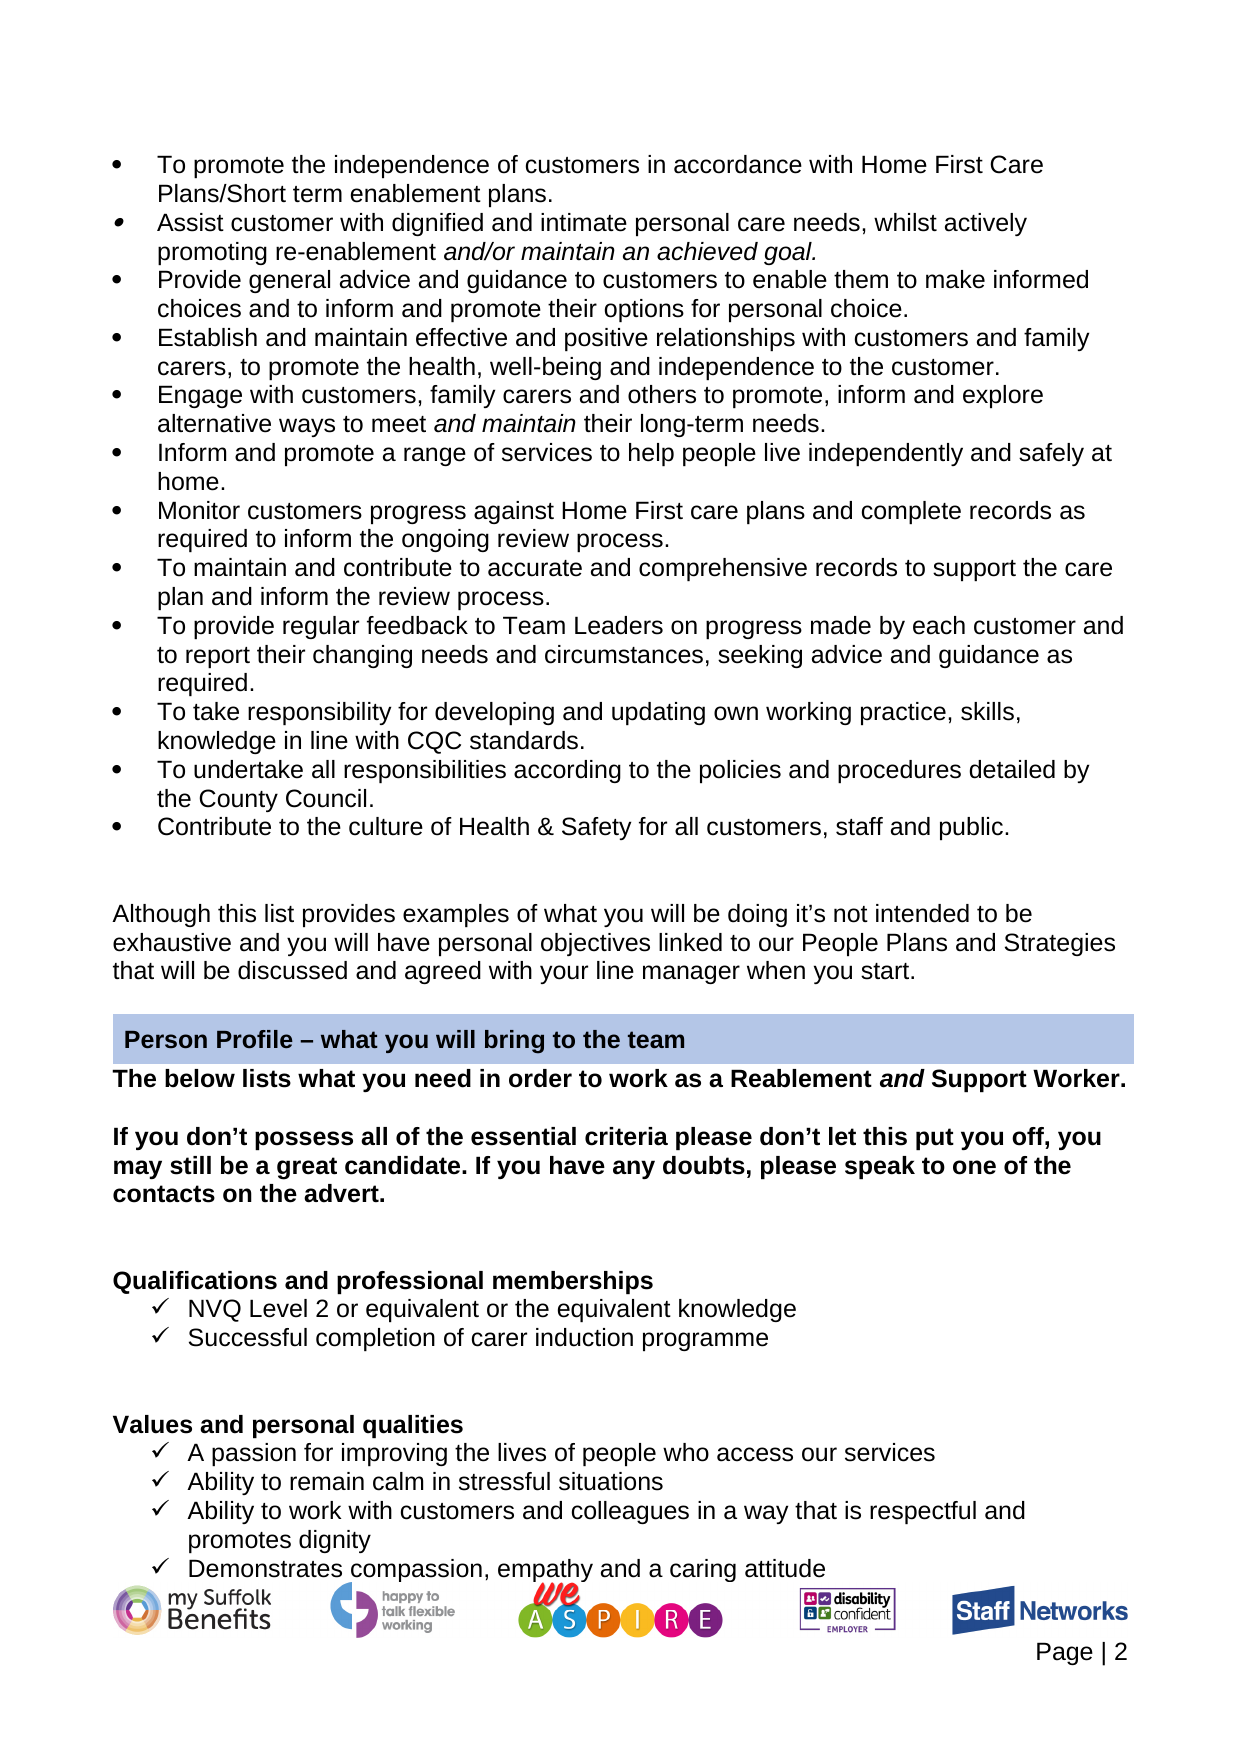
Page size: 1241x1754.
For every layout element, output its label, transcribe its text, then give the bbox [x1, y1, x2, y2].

list To provide regular feedback to Team Leaders on progress made by each customer and to report their changing needs and circumstances, seeking advice and guidance as required. [112, 611, 1128, 697]
list Contribute to the culture of Health & Safety for all customers, staff and public. [112, 812, 1128, 841]
list Engage with customers, family carers and others to promote, inform and explore alternative ways to meet and maintain their long-term needs. [112, 380, 1128, 438]
table_header Person Profile – what you will bring to the team [113, 1014, 1134, 1064]
list Assist customer with dignified and intimate personal care needs, whilst actively promoting re-enablement and/or maintain an achieved goal. [112, 208, 1128, 265]
list To promote the independence of customers in accordance with Home First Care Plans/Short term enablement plans. [112, 150, 1128, 208]
list To take responsibility for developing and updating own working practice, skills, knowledge in line with CQC standards. [112, 697, 1128, 755]
list Ability to remain calm in stressful situations [150, 1467, 1128, 1496]
text Although this list provides examples of what you will be doing it’s not intended to be exhaustive and you will have personal objectives linked to our People Plans and Strategies that will be discussed and agreed with your line manager when you start. [112, 899, 1128, 985]
text Qualifications and professional memberships [112, 1266, 1128, 1294]
list Inform and promote a range of services to help people live independently and safely at home. [112, 438, 1128, 496]
list A passion for improving the lives of people who access our services [150, 1438, 1128, 1467]
list Successful completion of carer induction programme [150, 1323, 1128, 1352]
picture [112, 1582, 1128, 1638]
list Demonstrates compassion, empathy and a caring attitude [150, 1554, 1128, 1582]
list To undertake all responsibilities according to the policies and procedures detailed by the County Council. [112, 755, 1128, 812]
list Monitor customers progress against Home First care plans and complete records as required to inform the ongoing review process. [112, 496, 1128, 553]
list To maintain and contribute to accurate and comprehensive records to support the care plan and inform the review process. [112, 553, 1128, 611]
text The below lists what you need in order to work as a Reablement and Support Worker. [112, 1064, 1128, 1093]
list Provide general advice and guidance to customers to enable them to make informed choices and to inform and promote their options for personal choice. [112, 265, 1128, 323]
text Values and personal qualities [112, 1410, 1128, 1438]
text If you don’t possess all of the essential criteria please don’t let this put you off, you may still be a great candidate. If you have any doubts, please speak to one of the contacts on the advert. [112, 1122, 1128, 1208]
list Establish and maintain effective and positive relationships with customers and family carers, to promote the health, well-being and independence to the customer. [112, 323, 1128, 380]
list Ability to work with customers and colleagues in a way that is respectful and promotes dignity [150, 1496, 1128, 1554]
list NVQ Level 2 or equivalent or the equivalent knowledge [150, 1294, 1128, 1323]
